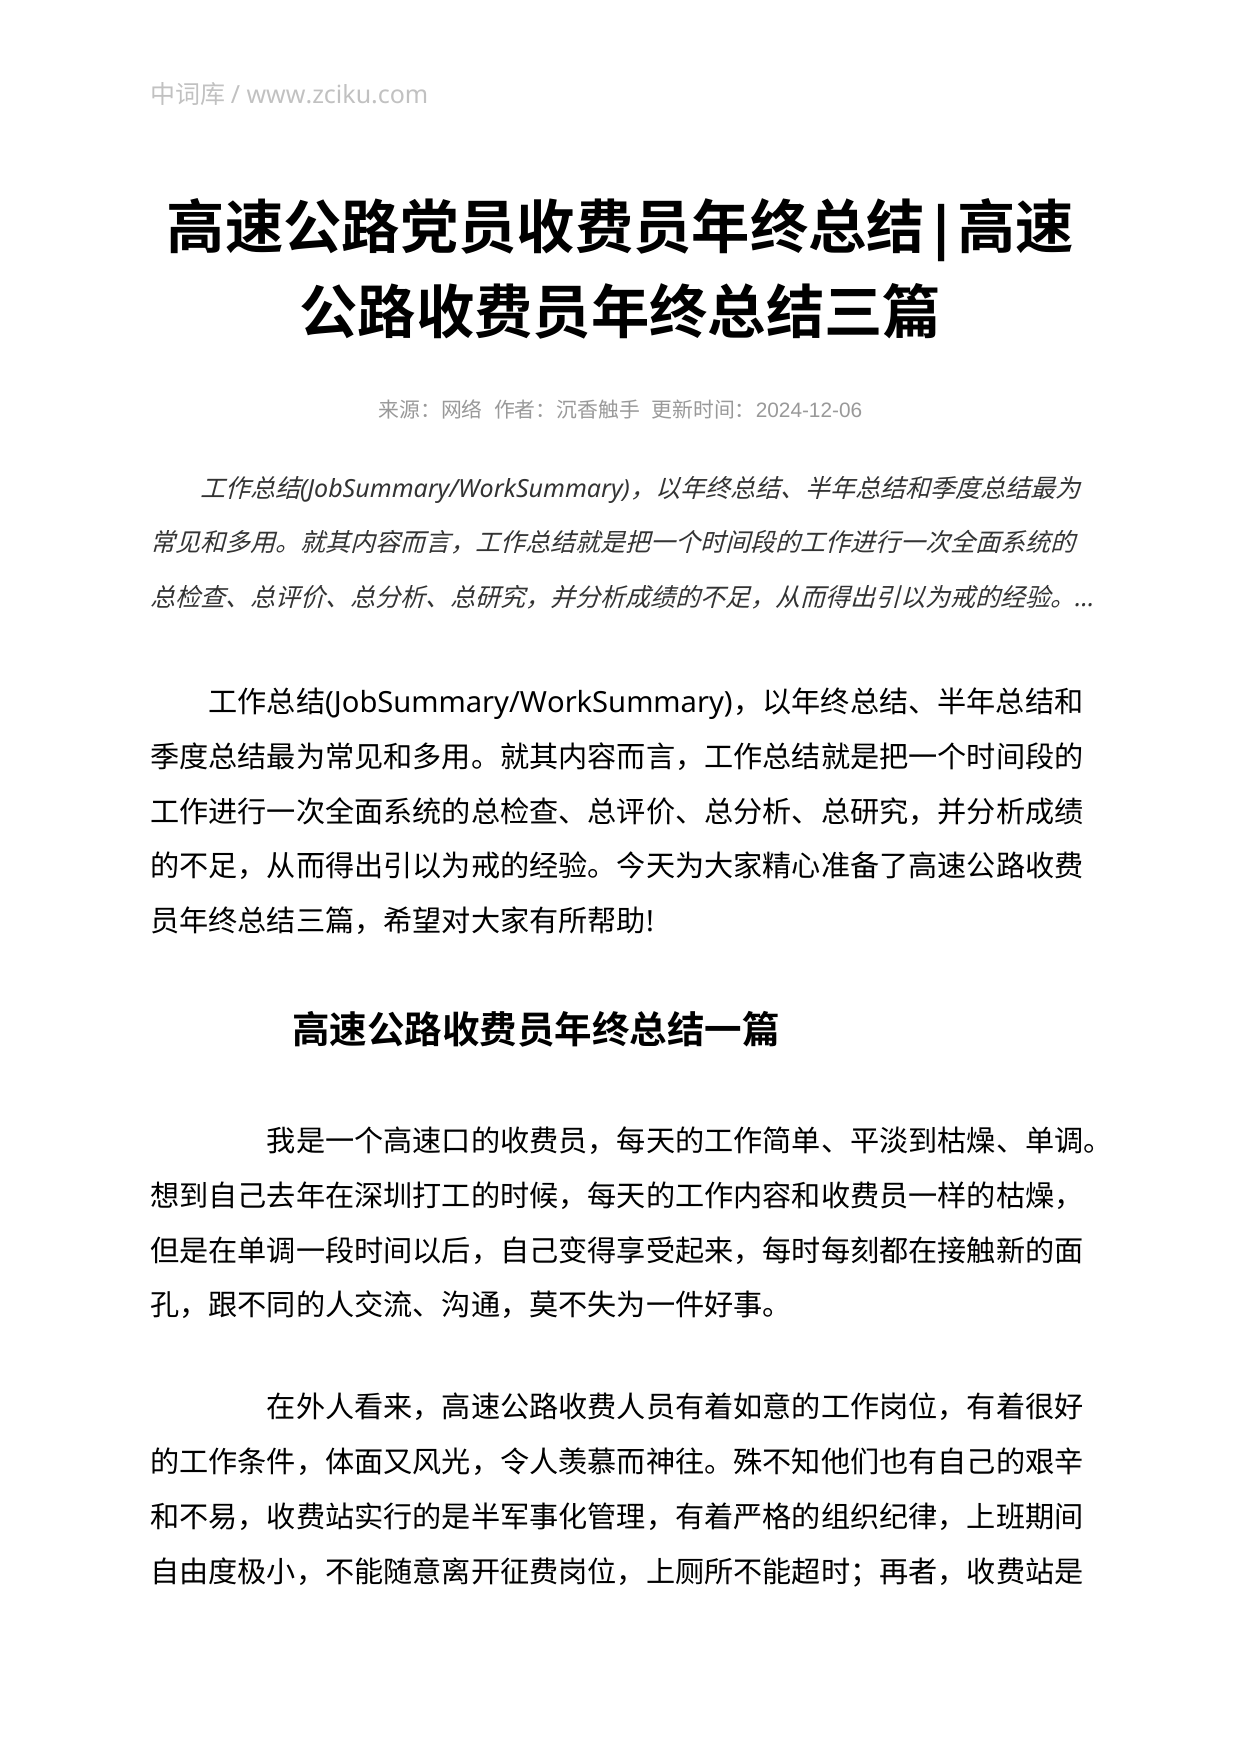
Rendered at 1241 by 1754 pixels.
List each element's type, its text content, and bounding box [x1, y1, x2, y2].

text 我是一个高速口的收费员，每天的工作简单、平淡到枯燥、单调。想到自己去年在深圳打工的时候，每天的工作内容和收费员一样的枯燥，但是在单调一段时间以后，自己变得享受起来，每时每刻都在接触新的面孔，跟不同的人交流、沟通，莫不失为一件好事。 [150, 1117, 1090, 1324]
subtitle 高速公路党员收费员年终总结|高速公路收费员年终总结三篇 [150, 181, 1090, 351]
text 工作总结(JobSummary/WorkSummary)，以年终总结、半年总结和季度总结最为常见和多用。就其内容而言，工作总结就是把一个时间段的工作进行一次全面系统的总检查、总评价、总分析、总研究，并分析成绩的不足，从而得出引以为戒的经验。... [150, 468, 1090, 613]
text 高速公路收费员年终总结一篇 [150, 1000, 1090, 1054]
text 工作总结(JobSummary/WorkSummary)，以年终总结、半年总结和季度总结最为常见和多用。就其内容而言，工作总结就是把一个时间段的工作进行一次全面系统的总检查、总评价、总分析、总研究，并分析成绩的不足，从而得出引以为戒的经验。今天为大家精心准备了高速公路收费员年终总结三篇，希望对大家有所帮助! [150, 678, 1090, 940]
text 来源：网络 作者：沉香触手 更新时间：2024-12-06 [150, 397, 1090, 421]
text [150, 1384, 1090, 1591]
